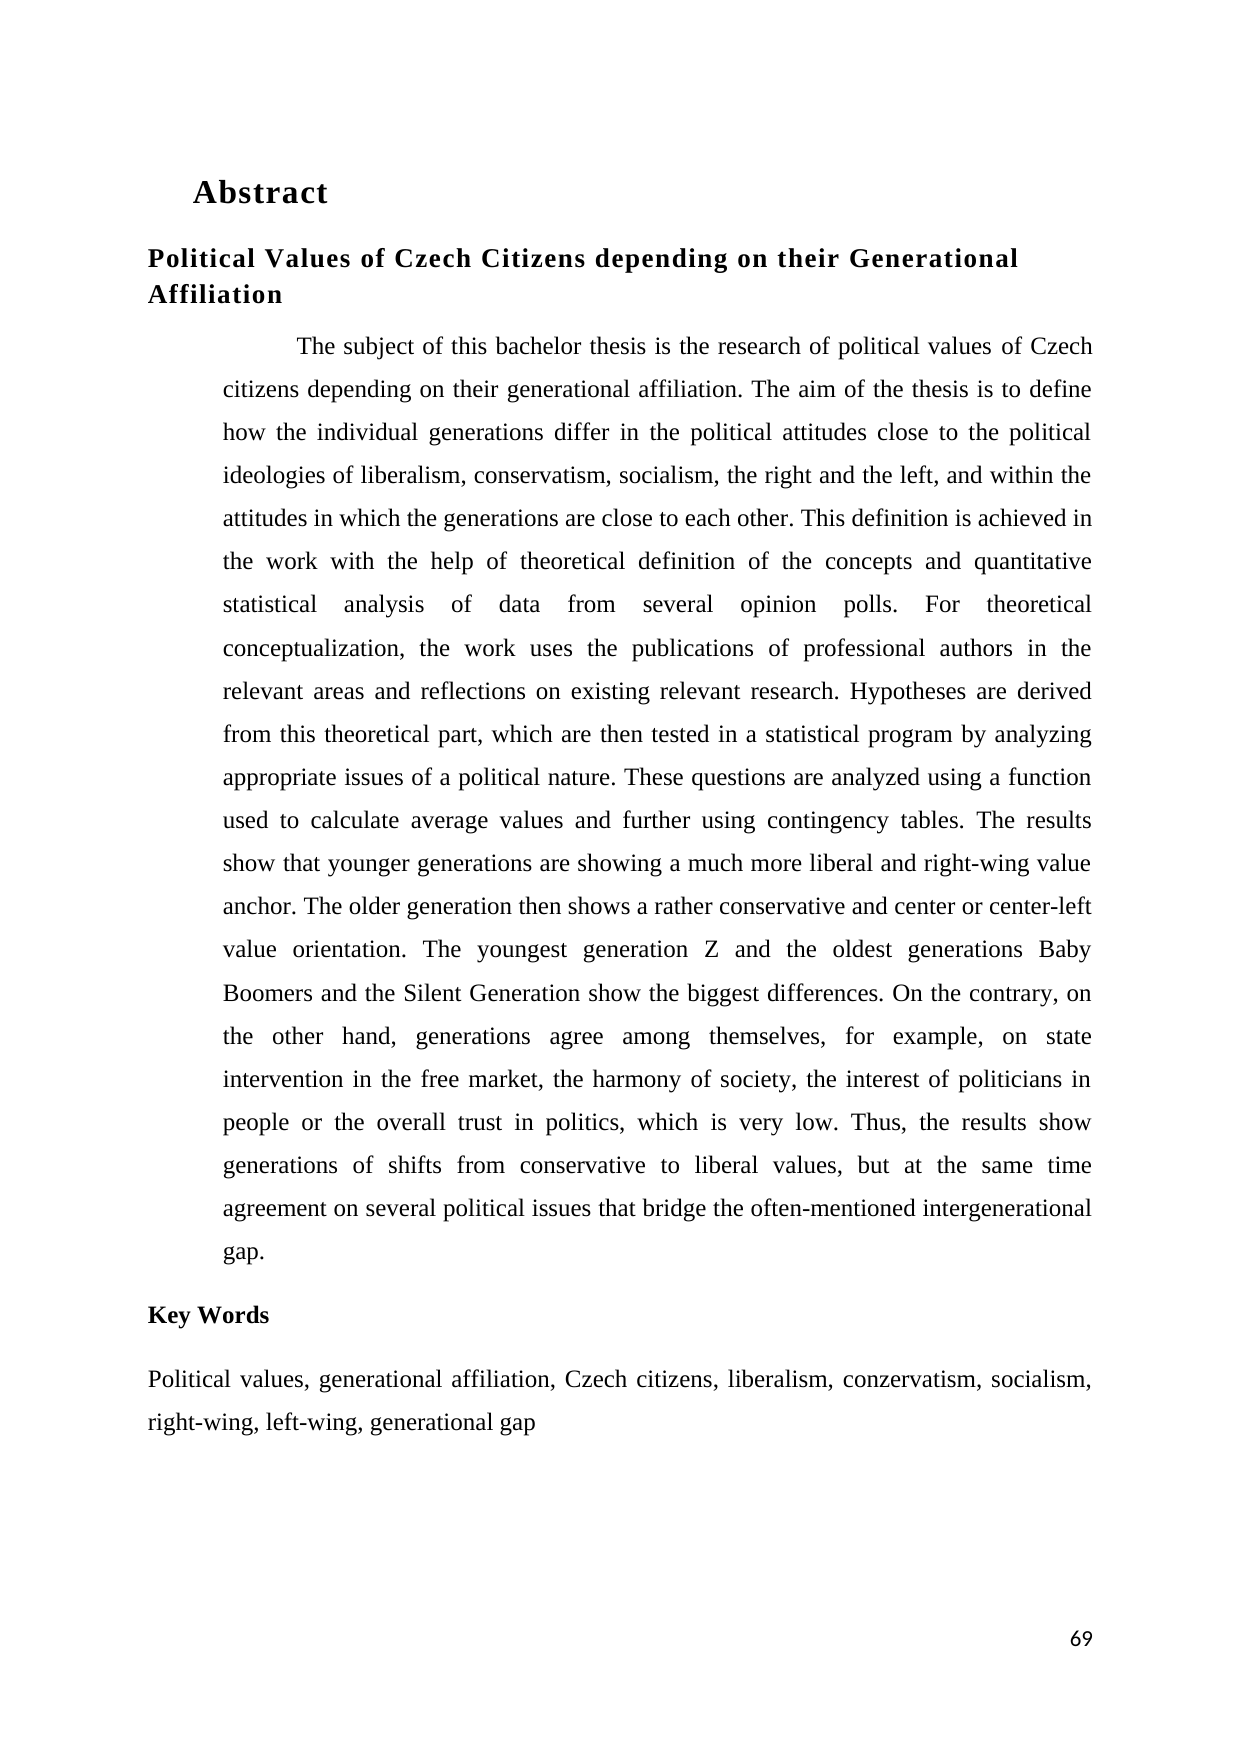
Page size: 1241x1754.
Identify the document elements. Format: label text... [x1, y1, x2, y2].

text Political values, generational affiliation, Czech citizens, liberalism, conzervatism, socialism, right-wing, left-wing, generational gap [148, 1364, 1093, 1436]
subtitle Abstract [193, 173, 1104, 211]
text The subject of this bachelor thesis is the research of political values ​​of Czech citizens depending on their generational affiliation. The aim of the thesis is to define how the individual generations differ in the political attitudes close to the political ideologies of liberalism, conservatism, socialism, the right and the left, and within the attitudes in which the generations are close to each other. This definition is achieved in the work with the help of theoretical definition of the concepts and quantitative statistical analysis of data from several opinion polls. For theoretical conceptualization, the work uses the publications of professional authors in the relevant areas and reflections on existing relevant research. Hypotheses are derived from this theoretical part, which are then tested in a statistical program by analyzing appropriate issues of a political nature. These questions are analyzed using a function used to calculate average values and further using contingency tables. The results show that younger generations are showing a much more liberal and right-wing value anchor. The older generation then shows a rather conservative and center or center-left value orientation. The youngest generation Z and the oldest generations Baby Boomers and the Silent Generation show the biggest differences. On the contrary, on the other hand, generations agree among themselves, for example, on state intervention in the free market, the harmony of society, the interest of politicians in people or the overall trust in politics, which is very low. Thus, the results show generations of shifts from conservative to liberal values, but at the same time agreement on several political issues that bridge the often-mentioned intergenerational gap. [223, 331, 1093, 1265]
subtitle Political Values of Czech Citizens depending on their Generational Affiliation [148, 243, 1093, 309]
text Key Words [148, 1300, 1093, 1329]
